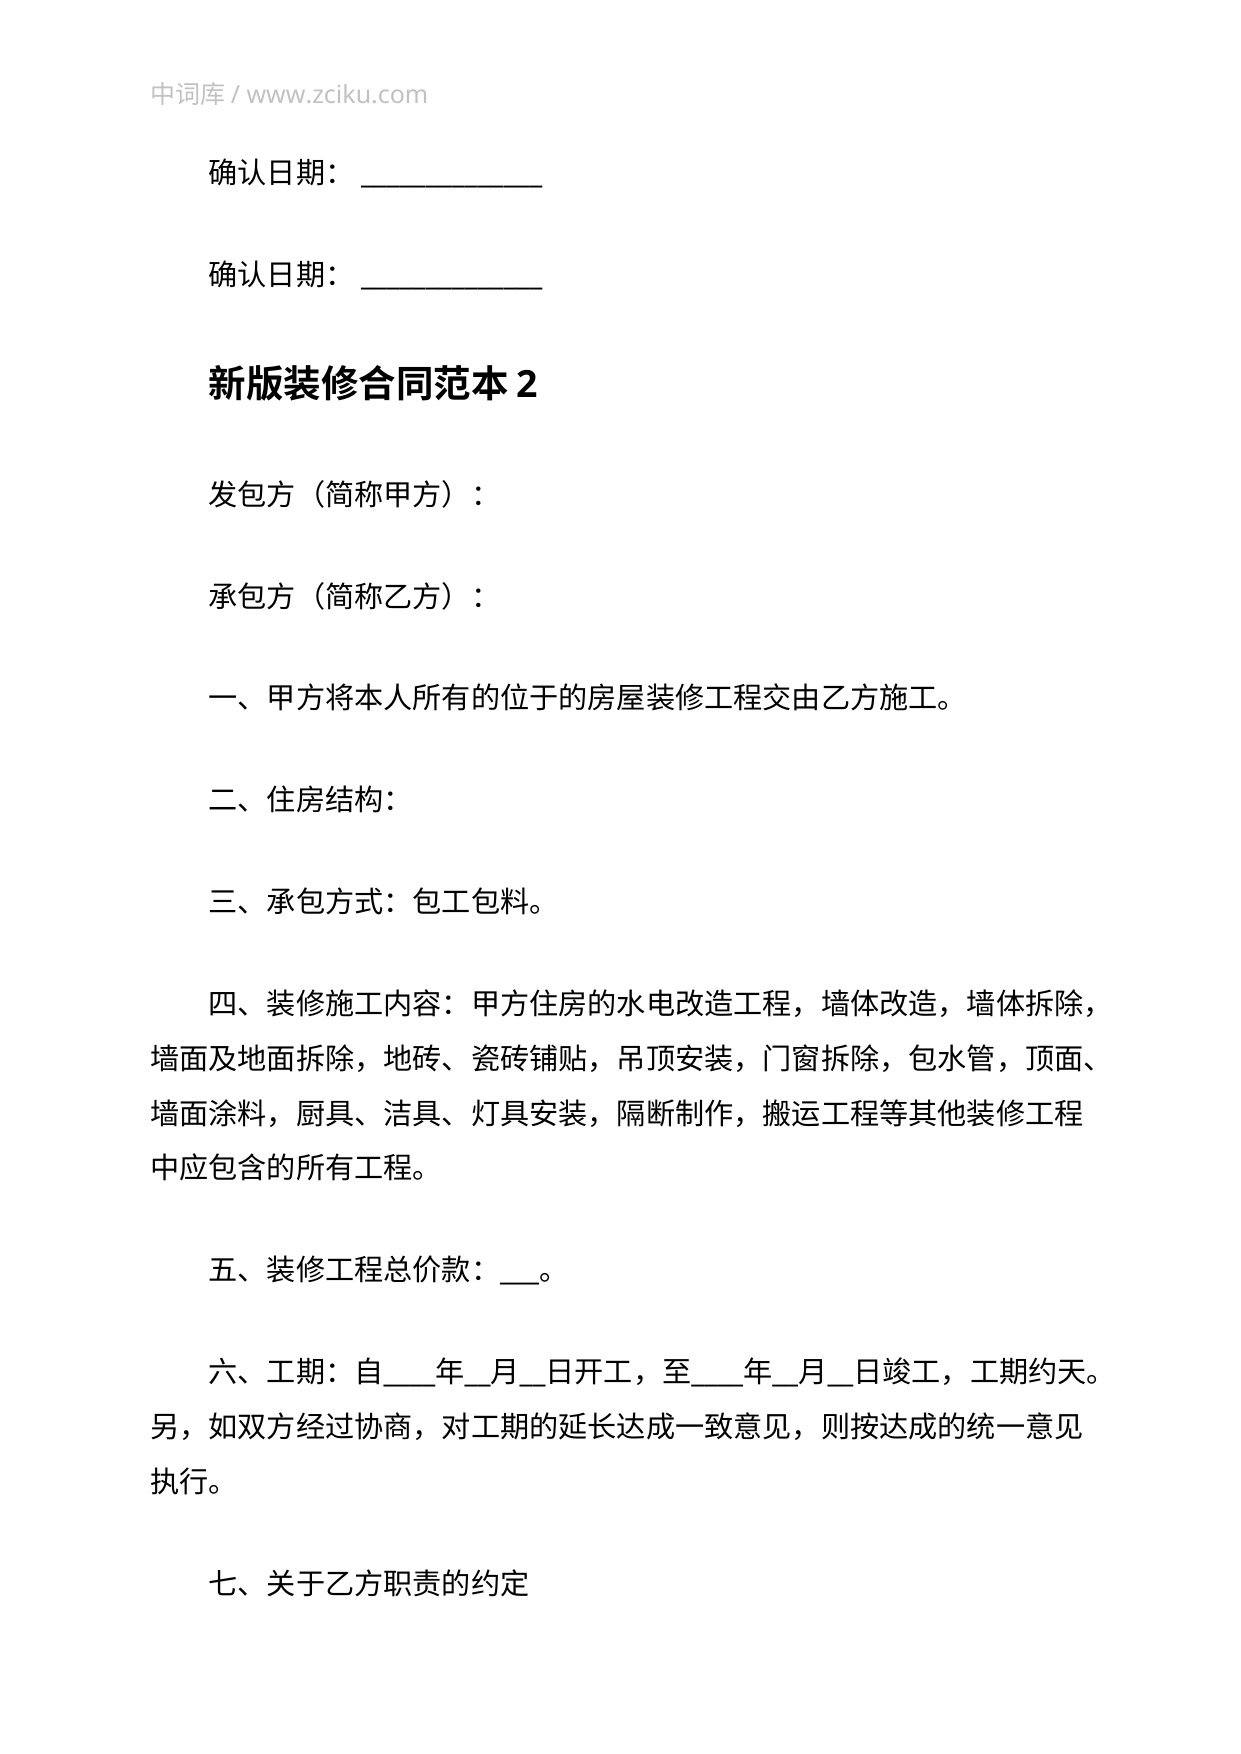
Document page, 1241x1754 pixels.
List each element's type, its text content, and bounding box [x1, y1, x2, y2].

text 二、住房结构： [150, 777, 1090, 819]
text 五、装修工程总价款：___。 [150, 1247, 1090, 1289]
text 七、关于乙方职责的约定 [150, 1561, 1090, 1603]
text 一、甲方将本人所有的位于的房屋装修工程交由乙方施工。 [150, 675, 1090, 717]
text 发包方（简称甲方）： [150, 472, 1090, 514]
text 确认日期： ______________ [150, 150, 1090, 192]
text 承包方（简称乙方）： [150, 573, 1090, 616]
text 四、装修施工内容：甲方住房的水电改造工程，墙体改造，墙体拆除，墙面及地面拆除，地砖、瓷砖铺贴，吊顶安装，门窗拆除，包水管，顶面、墙面涂料，厨具、洁具、灯具安装，隔断制作，搬运工程等其他装修工程中应包含的所有工程。 [150, 980, 1090, 1187]
text 新版装修合同范本2 [150, 354, 1090, 408]
text 确认日期： ______________ [150, 252, 1090, 294]
text 六、工期：自____年__月__日开工，至____年__月__日竣工，工期约天。另，如双方经过协商，对工期的延长达成一致意见，则按达成的统一意见执行。 [150, 1349, 1090, 1501]
text 三、承包方式：包工包料。 [150, 879, 1090, 921]
